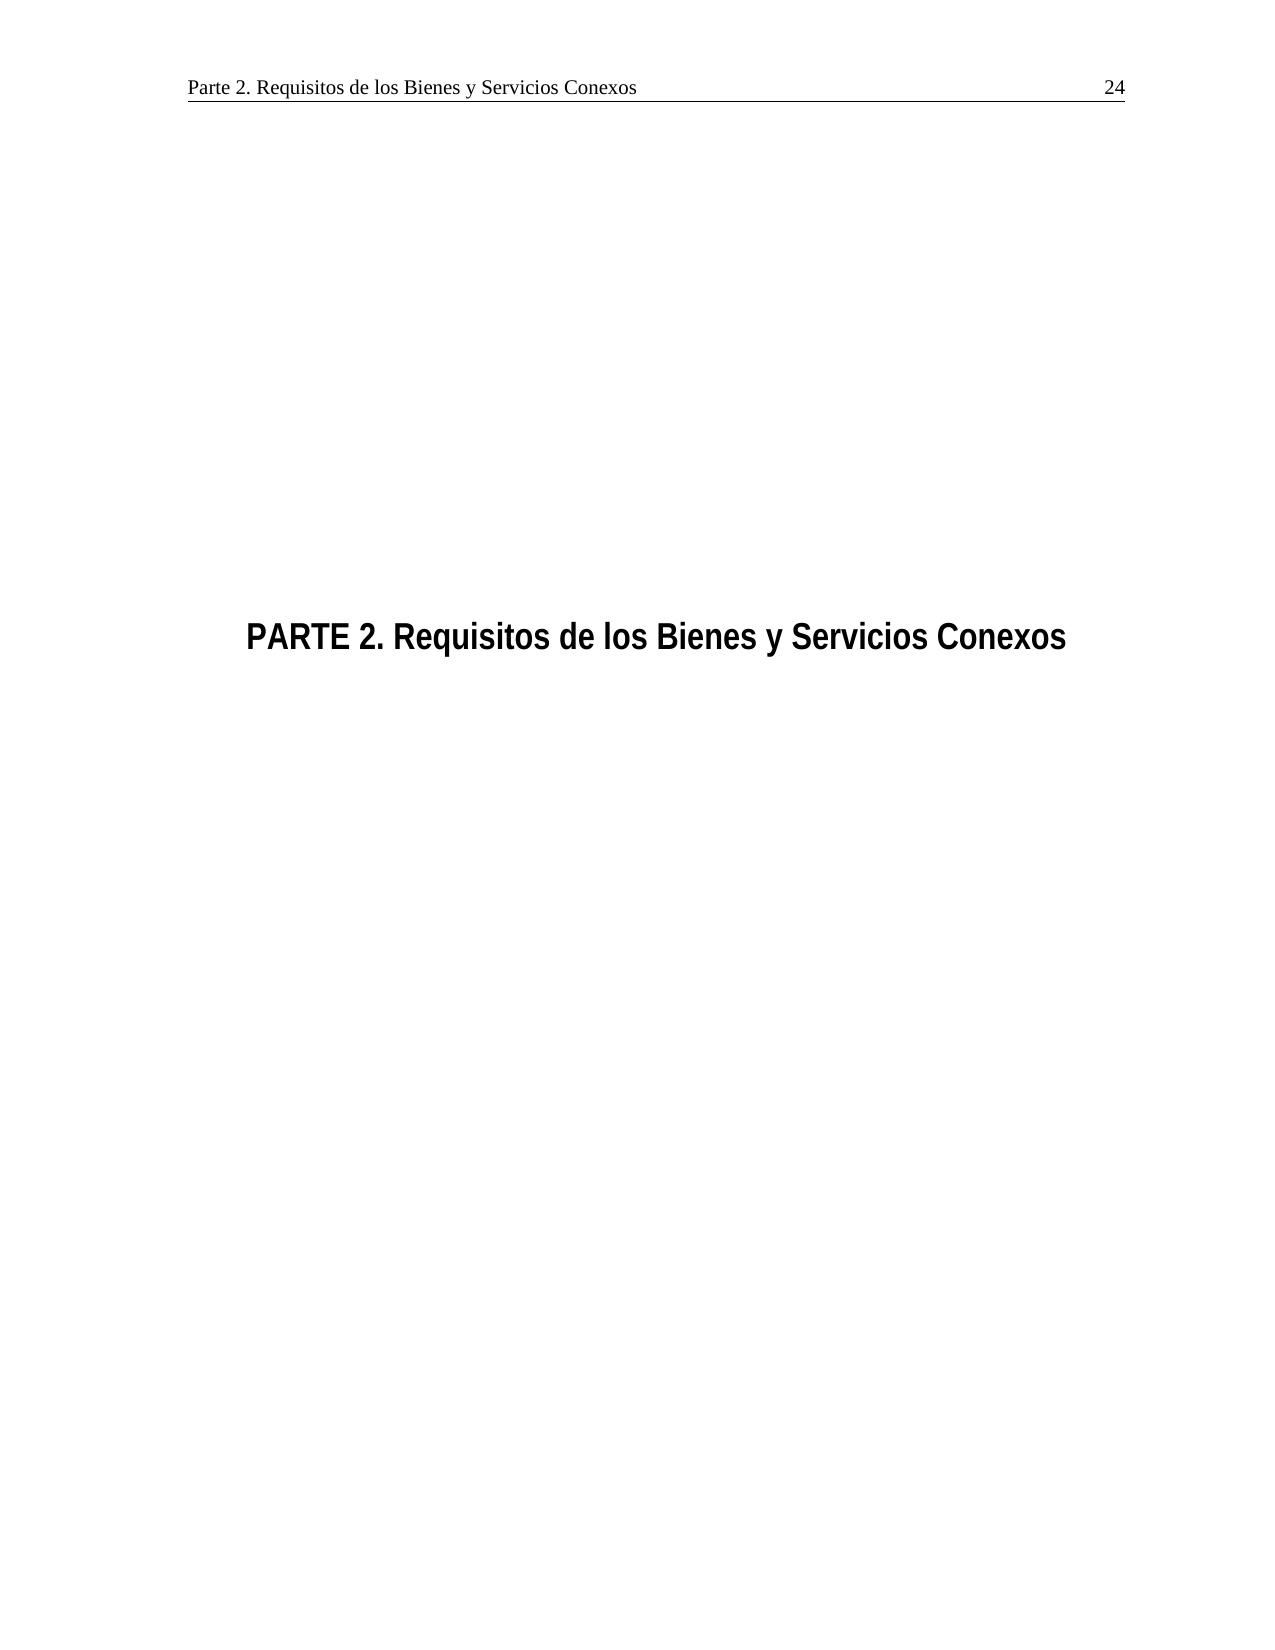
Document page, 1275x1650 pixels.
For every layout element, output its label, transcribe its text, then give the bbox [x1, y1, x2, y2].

text PARTE 2. Requisitos de los Bienes y Servicios Conexos [187, 614, 1125, 657]
